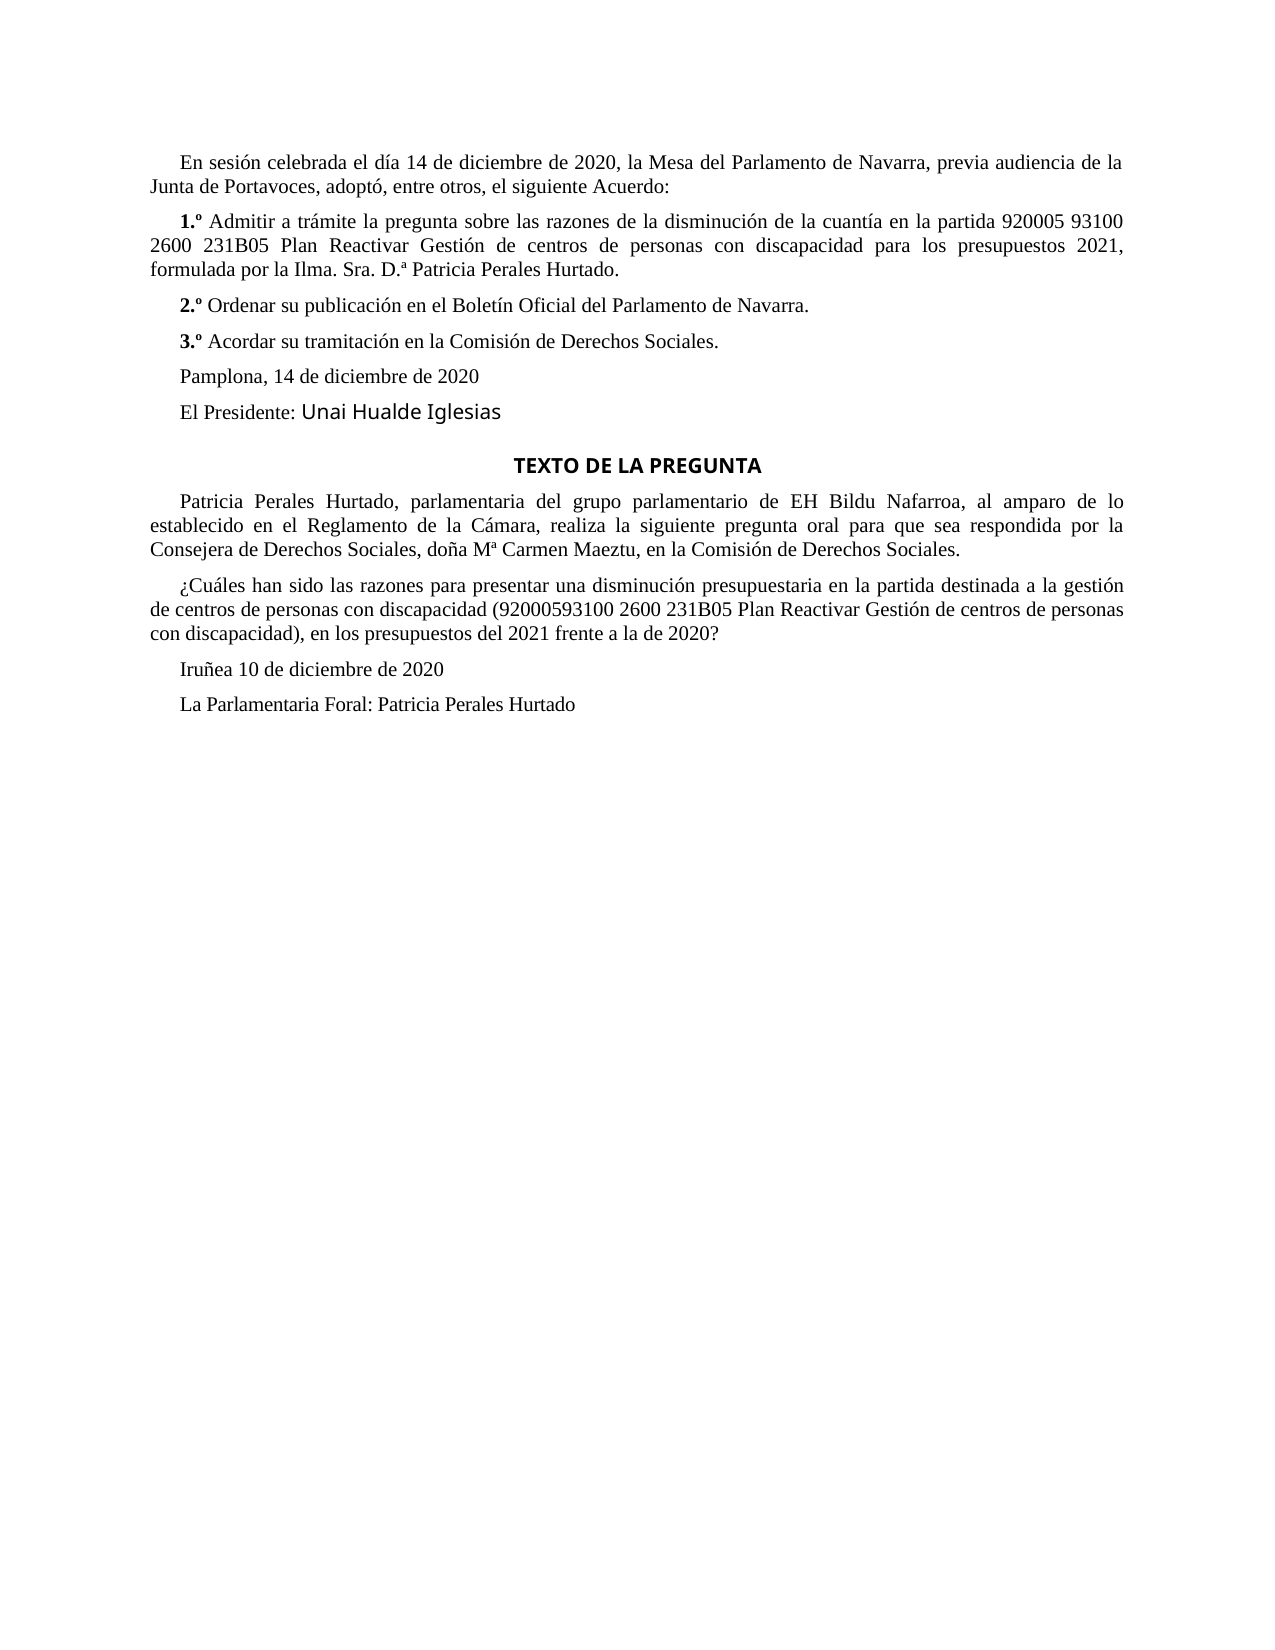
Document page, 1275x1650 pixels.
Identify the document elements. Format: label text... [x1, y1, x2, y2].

text El Presidente: Unai Hualde Iglesias [150, 401, 1125, 424]
text La Parlamentaria Foral: Patricia Perales Hurtado [150, 693, 1125, 717]
text Iruñea 10 de diciembre de 2020 [150, 657, 1125, 681]
text ¿Cuáles han sido las razones para presentar una disminución presupuestaria en la partida destinada a la gestión de centros de personas con discapacidad (92000593100 2600 231B05 Plan Reactivar Gestión de centros de personas con discapacidad), en los presupuestos del 2021 frente a la de 2020? [150, 573, 1125, 645]
text 2.º Ordenar su publicación en el Boletín Oficial del Parlamento de Navarra. [150, 293, 1125, 317]
text En sesión celebrada el día 14 de diciembre de 2020, la Mesa del Parlamento de Navarra, previa audiencia de la Junta de Portavoces, adoptó, entre otros, el siguiente Acuerdo: [150, 150, 1125, 198]
text 1.º Admitir a trámite la pregunta sobre las razones de la disminución de la cuantía en la partida 920005 93100 2600 231B05 Plan Reactivar Gestión de centros de personas con discapacidad para los presupuestos 2021, formulada por la Ilma. Sra. D.ª Patricia Perales Hurtado. [150, 210, 1125, 282]
text TEXTO DE LA PREGUNTA [150, 454, 1125, 478]
text Patricia Perales Hurtado, parlamentaria del grupo parlamentario de EH Bildu Nafarroa, al amparo de lo establecido en el Reglamento de la Cámara, realiza la siguiente pregunta oral para que sea respondida por la Consejera de Derechos Sociales, doña Mª Carmen Maeztu, en la Comisión de Derechos Sociales. [150, 490, 1125, 562]
text 3.º Acordar su tramitación en la Comisión de Derechos Sociales. [150, 329, 1125, 353]
text Pamplona, 14 de diciembre de 2020 [150, 365, 1125, 389]
